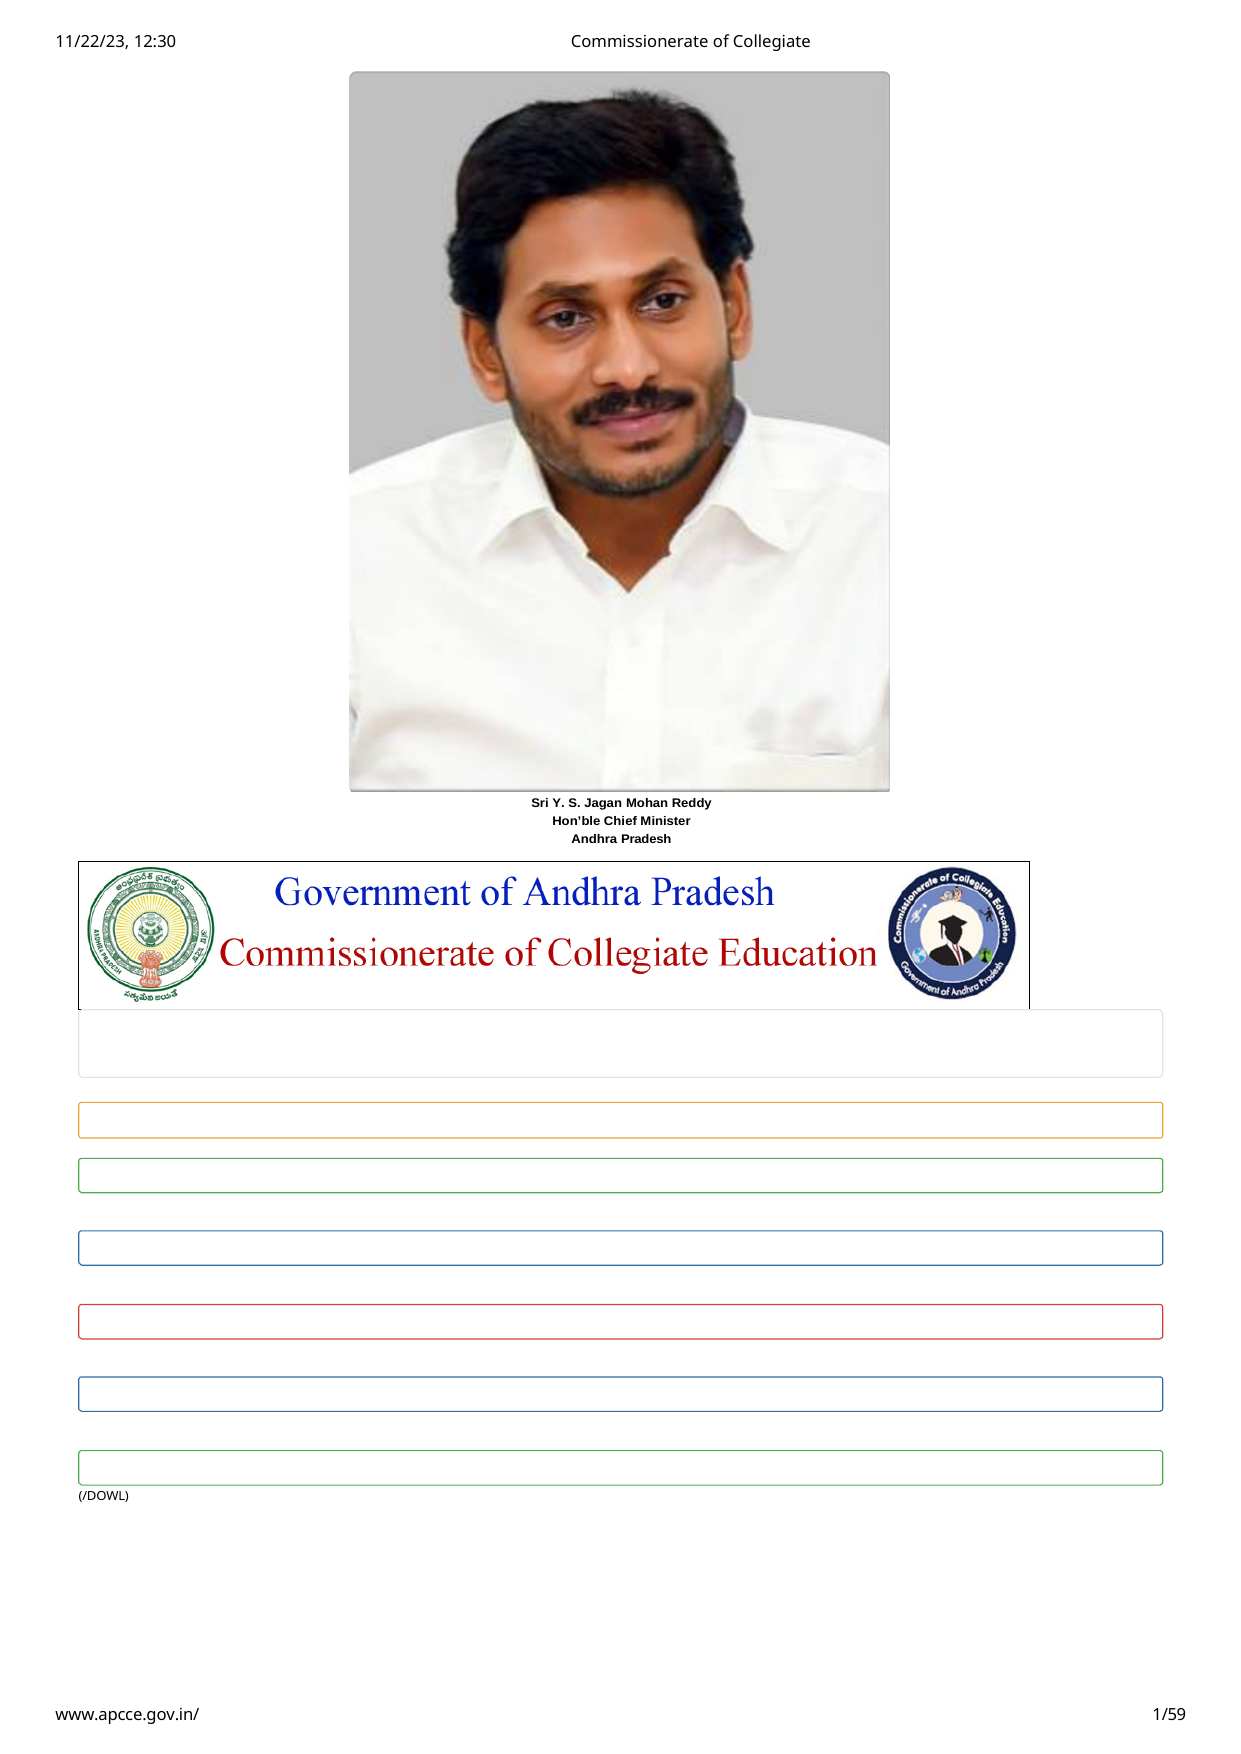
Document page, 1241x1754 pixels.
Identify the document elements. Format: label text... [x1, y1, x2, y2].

text (/DOWL) [78, 861, 1194, 1504]
picture [349, 70, 890, 792]
text Andhra Pradesh [515, 832, 727, 847]
text Sri Y. S. Jagan Mohan Reddy Hon’ble Chief Minister [515, 796, 727, 828]
